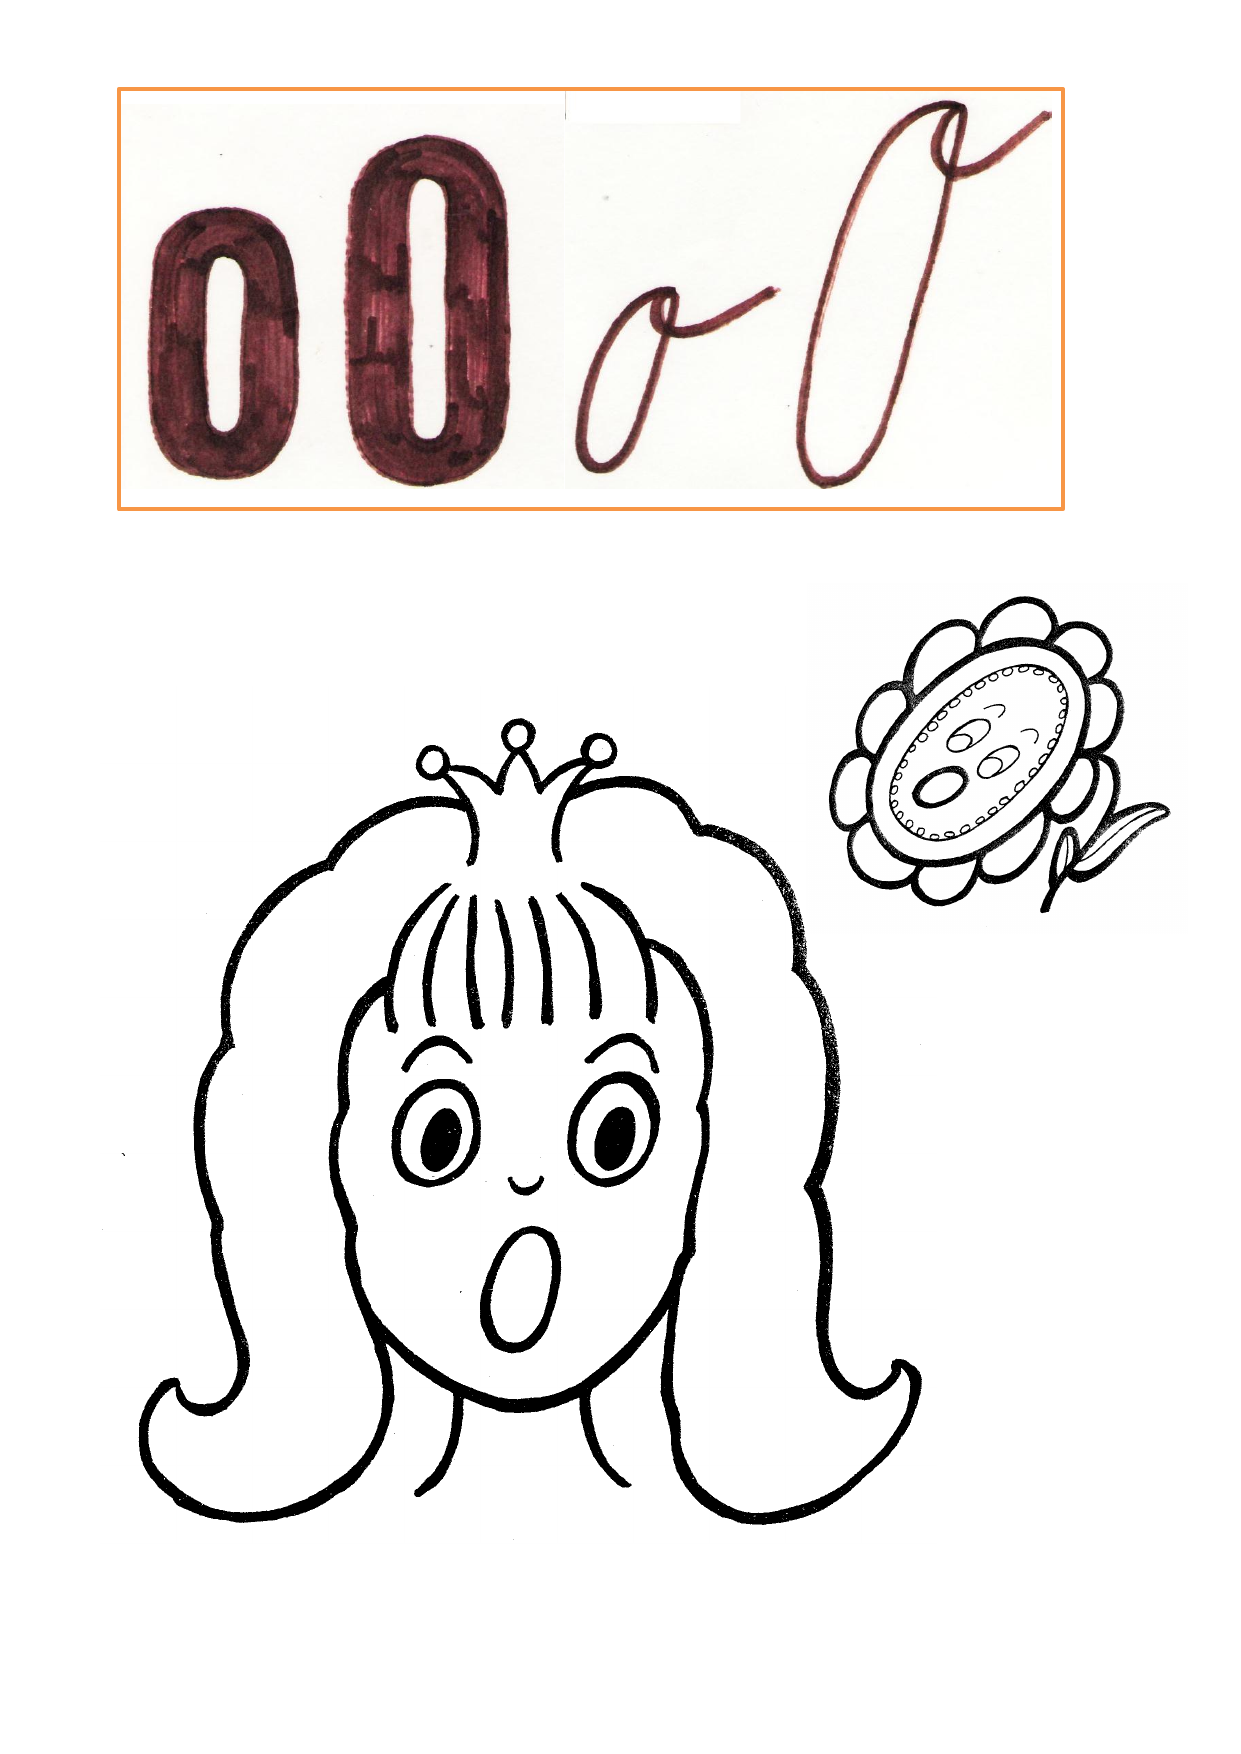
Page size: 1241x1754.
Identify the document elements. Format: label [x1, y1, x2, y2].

picture [121, 91, 1052, 489]
picture [100, 583, 1189, 1544]
